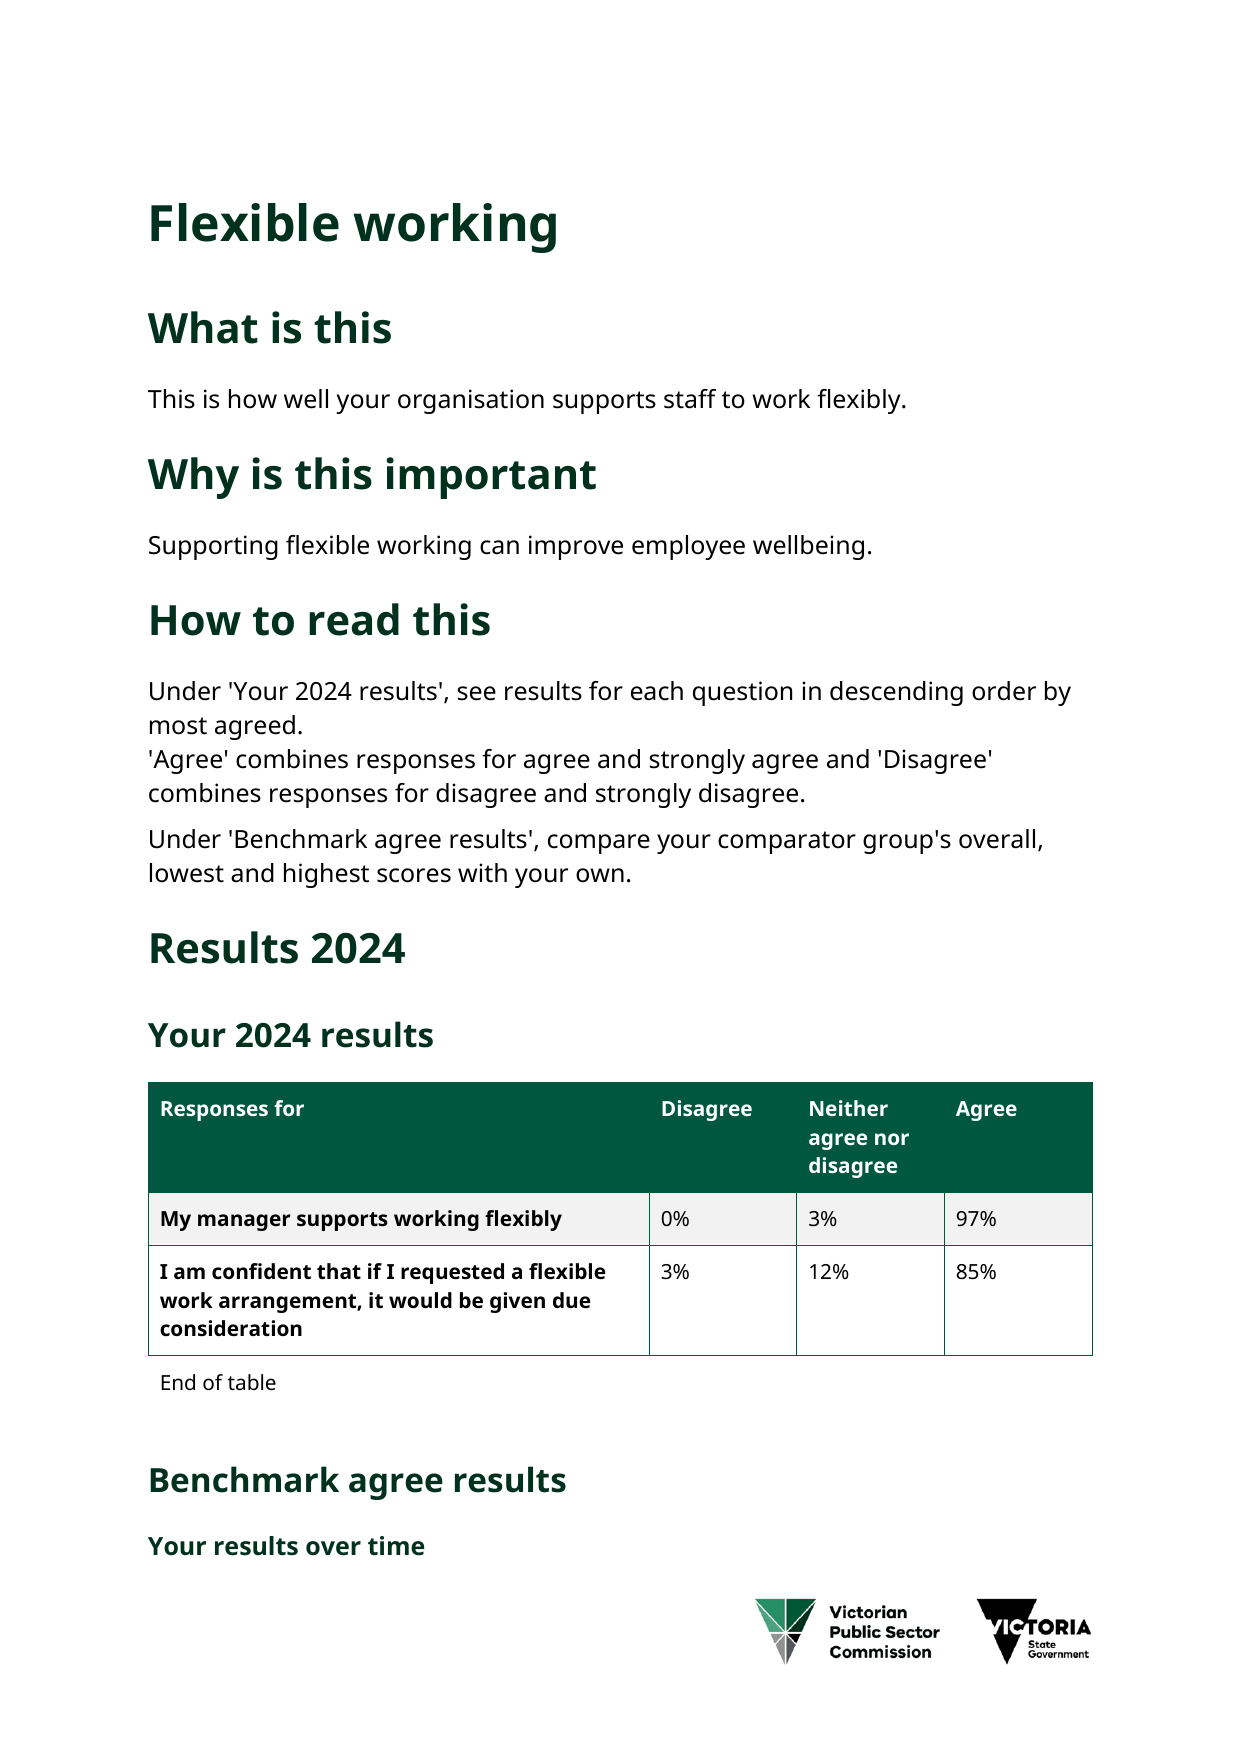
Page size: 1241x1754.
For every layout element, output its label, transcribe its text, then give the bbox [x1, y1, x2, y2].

text Under 'Benchmark agree results', compare your comparator group's overall, lowest and highest scores with your own. [148, 822, 1092, 890]
subtitle What is this [148, 299, 1092, 355]
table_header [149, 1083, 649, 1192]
subtitle Flexible working [148, 188, 1092, 256]
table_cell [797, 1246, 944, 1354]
text This is how well your organisation supports staff to work flexibly. [148, 381, 1092, 415]
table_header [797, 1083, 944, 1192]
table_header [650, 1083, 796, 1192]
subtitle Why is this important [148, 444, 1092, 501]
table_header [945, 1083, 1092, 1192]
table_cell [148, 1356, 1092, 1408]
subtitle Benchmark agree results [148, 1457, 1092, 1502]
picture [754, 1598, 1093, 1666]
text Under 'Your 2024 results', see results for each question in descending order by most agreed. 'Agree' combines responses for agree and strongly agree and 'Disagree' combines responses for disagree and strongly disagree. [148, 673, 1092, 809]
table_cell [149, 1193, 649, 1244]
subtitle Results 2024 [148, 919, 1092, 976]
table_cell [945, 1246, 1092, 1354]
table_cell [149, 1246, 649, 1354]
text Supporting flexible working can improve employee wellbeing. [148, 527, 1092, 561]
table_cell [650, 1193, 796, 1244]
subtitle How to read this [148, 591, 1092, 647]
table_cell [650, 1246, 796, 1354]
subtitle Your results over time [148, 1528, 1092, 1562]
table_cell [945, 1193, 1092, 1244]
subtitle Your 2024 results [148, 1012, 1092, 1058]
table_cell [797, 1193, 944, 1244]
